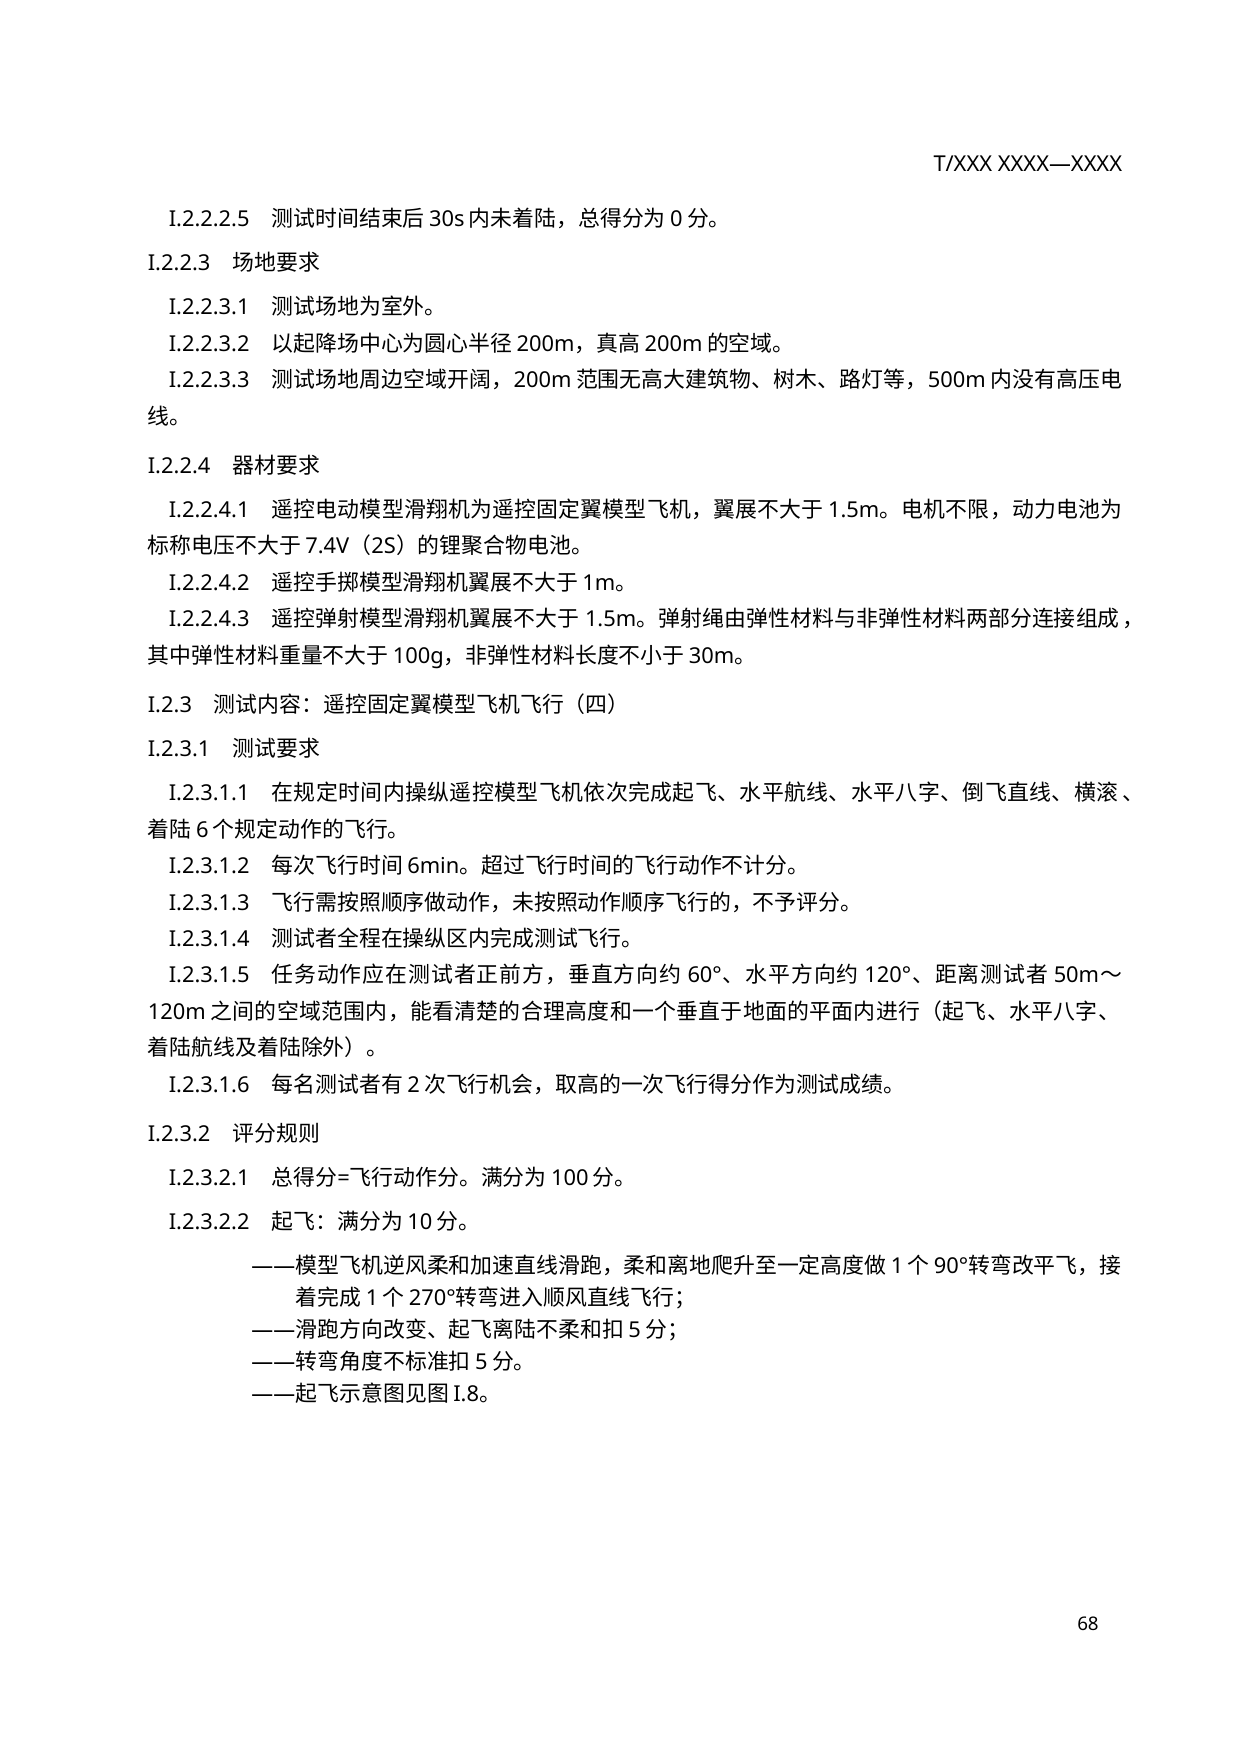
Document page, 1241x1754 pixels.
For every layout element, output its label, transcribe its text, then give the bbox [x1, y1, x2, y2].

text 任务动作应在测试者正前方，垂直方向约60°、水平方向约120°、距离测试者50m～120m之间的空域范围内，能看清楚的合理高度和一个垂直于地面的平面内进行（起飞、水平八字、着陆航线及着陆除外）。 [148, 957, 1122, 1062]
text 以起降场中心为圆心半径200m，真高200m的空域。 [148, 326, 1122, 358]
text 测试者全程在操纵区内完成测试飞行。 [148, 921, 1122, 953]
text 转弯角度不标准扣5分。 [251, 1344, 1122, 1376]
text 测试内容：遥控固定翼模型飞机飞行（四） [148, 687, 1122, 718]
text 测试要求 [148, 731, 1122, 763]
text 评分规则 [148, 1116, 1122, 1147]
text 器材要求 [148, 448, 1122, 479]
text 每次飞行时间6min。超过飞行时间的飞行动作不计分。 [148, 848, 1122, 880]
text 起飞：满分为10分。 [148, 1204, 1122, 1236]
text 起飞示意图见图I.8。 [251, 1376, 1122, 1407]
text 在规定时间内操纵遥控模型飞机依次完成起飞、水平航线、水平八字、倒飞直线、横滚、着陆6个规定动作的飞行。 [148, 775, 1122, 843]
text 每名测试者有2次飞行机会，取高的一次飞行得分作为测试成绩。 [148, 1067, 1122, 1098]
text 遥控弹射模型滑翔机翼展不大于1.5m。弹射绳由弹性材料与非弹性材料两部分连接组成，其中弹性材料重量不大于100g，非弹性材料长度不小于30m。 [148, 601, 1122, 669]
text 场地要求 [148, 245, 1122, 277]
text 测试场地为室外。 [148, 289, 1122, 321]
text 测试时间结束后30s内未着陆，总得分为0分。 [148, 201, 1122, 233]
text 模型⻜机逆⻛柔和加速直线滑跑，柔和离地爬升⾄⼀定⾼度做1个90°转弯改平⻜，接着完成1个270°转弯进⼊顺⻛直线⻜⾏； [251, 1248, 1122, 1312]
text 总得分=飞行动作分。满分为100分。 [148, 1160, 1122, 1192]
text 飞行需按照顺序做动作，未按照动作顺序飞行的，不予评分。 [148, 884, 1122, 916]
text 测试场地周边空域开阔，200m范围无高大建筑物、树木、路灯等，500m内没有高压电线。 [148, 362, 1122, 430]
text 滑跑方向改变、起飞离陆不柔和扣5分； [251, 1312, 1122, 1344]
text 遥控电动模型滑翔机为遥控固定翼模型飞机，翼展不大于1.5m。电机不限，动力电池为标称电压不大于7.4V（2S）的锂聚合物电池。 [148, 492, 1122, 560]
text 遥控手掷模型滑翔机翼展不大于1m。 [148, 565, 1122, 597]
